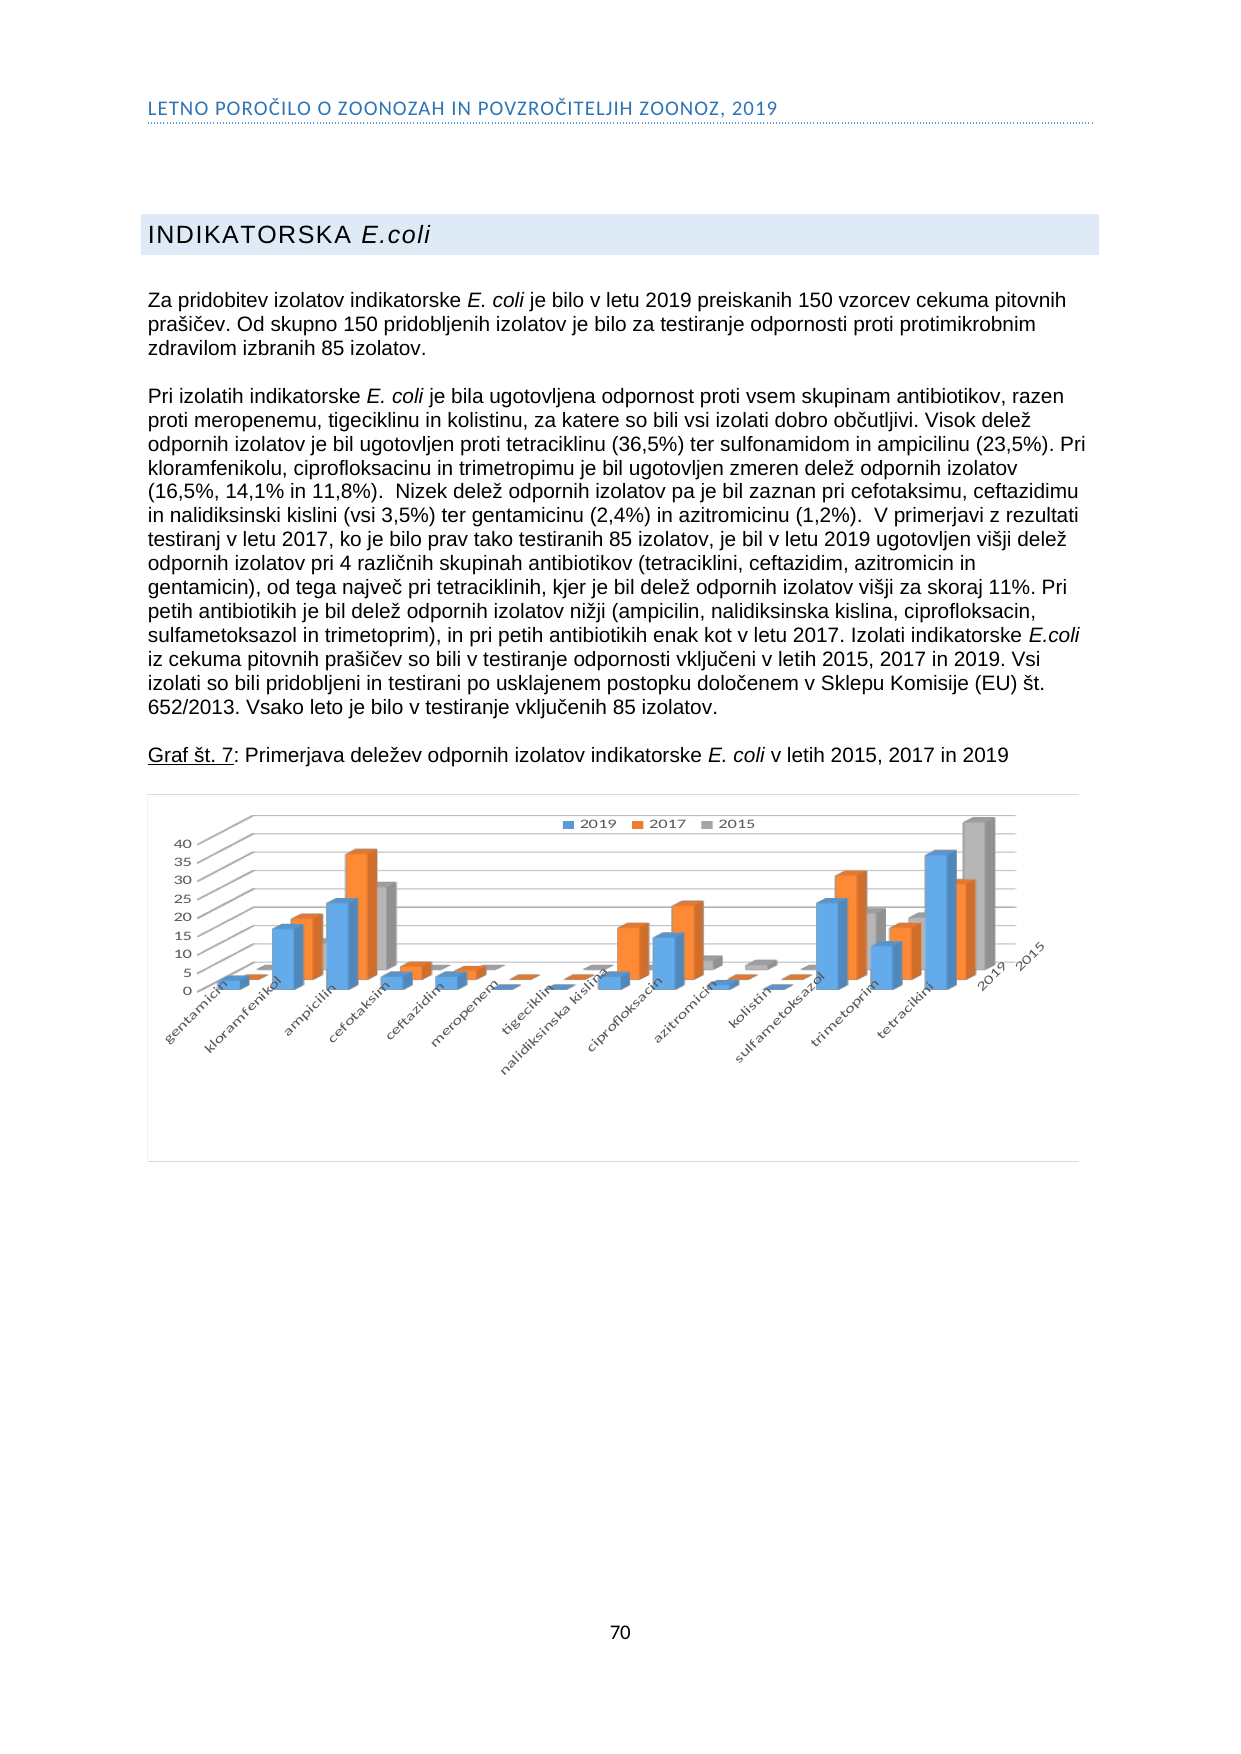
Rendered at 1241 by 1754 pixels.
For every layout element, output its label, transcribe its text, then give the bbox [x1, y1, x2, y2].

text Pri izolatih indikatorske E. coli je bila ugotovljena odpornost proti vsem skupinam antibiotikov, razen proti meropenemu, tigeciklinu in kolistinu, za katere so bili vsi izolati dobro občutljivi. Visok delež odpornih izolatov je bil ugotovljen proti tetraciklinu (36,5%) ter sulfonamidom in ampicilinu (23,5%). Pri kloramfenikolu, ciprofloksacinu in trimetropimu je bil ugotovljen zmeren delež odpornih izolatov (16,5%, 14,1% in 11,8%). Nizek delež odpornih izolatov pa je bil zaznan pri cefotaksimu, ceftazidimu in nalidiksinski kislini (vsi 3,5%) ter gentamicinu (2,4%) in azitromicinu (1,2%). V primerjavi z rezultati testiranj v letu 2017, ko je bilo prav tako testiranih 85 izolatov, je bil v letu 2019 ugotovljen višji delež odpornih izolatov pri 4 različnih skupinah antibiotikov (tetraciklini, ceftazidim, azitromicin in gentamicin), od tega največ pri tetraciklinih, kjer je bil delež odpornih izolatov višji za skoraj 11%. Pri petih antibiotikih je bil delež odpornih izolatov nižji (ampicilin, nalidiksinska kislina, ciprofloksacin, sulfametoksazol in trimetoprim), in pri petih antibiotikih enak kot v letu 2017. Izolati indikatorske E.coli iz cekuma pitovnih prašičev so bili v testiranje odpornosti vključeni v letih 2015, 2017 in 2019. Vsi izolati so bili pridobljeni in testirani po usklajenem postopku določenem v Sklepu Komisije (EU) št. 652/2013. Vsako leto je bilo v testiranje vključenih 85 izolatov. [148, 383, 1093, 719]
text Za pridobitev izolatov indikatorske E. coli je bilo v letu 2019 preiskanih 150 vzorcev cekuma pitovnih prašičev. Od skupno 150 pridobljenih izolatov je bilo za testiranje odpornosti proti protimikrobnim zdravilom izbranih 85 izolatov. [148, 288, 1092, 359]
text Graf št. 7: Primerjava deležev odpornih izolatov indikatorske E. coli v letih 2015, 2017 in 2019 [148, 743, 1093, 767]
subtitle Indikatorska E.coli [148, 220, 1093, 249]
